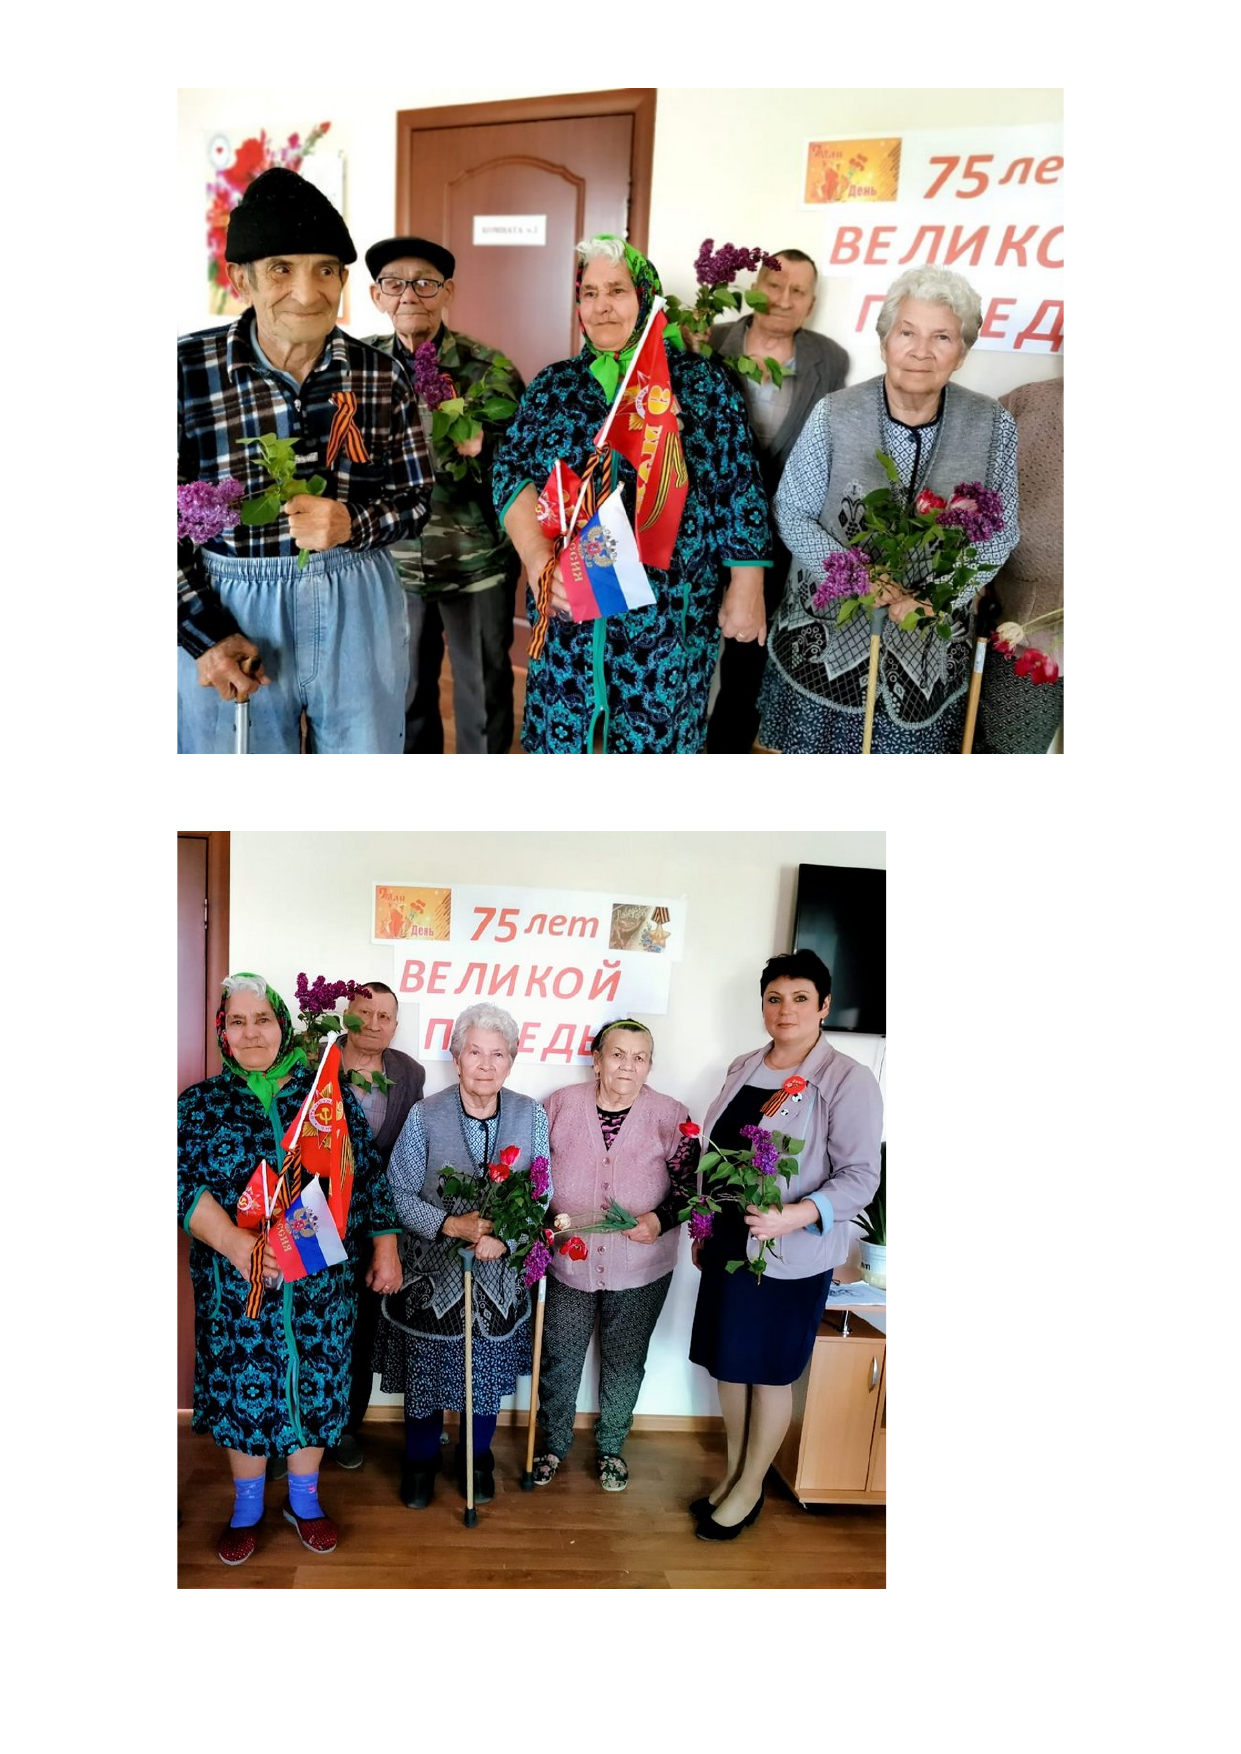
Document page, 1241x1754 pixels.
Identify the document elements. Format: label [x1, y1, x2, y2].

picture [177, 88, 1064, 754]
picture [177, 831, 887, 1589]
